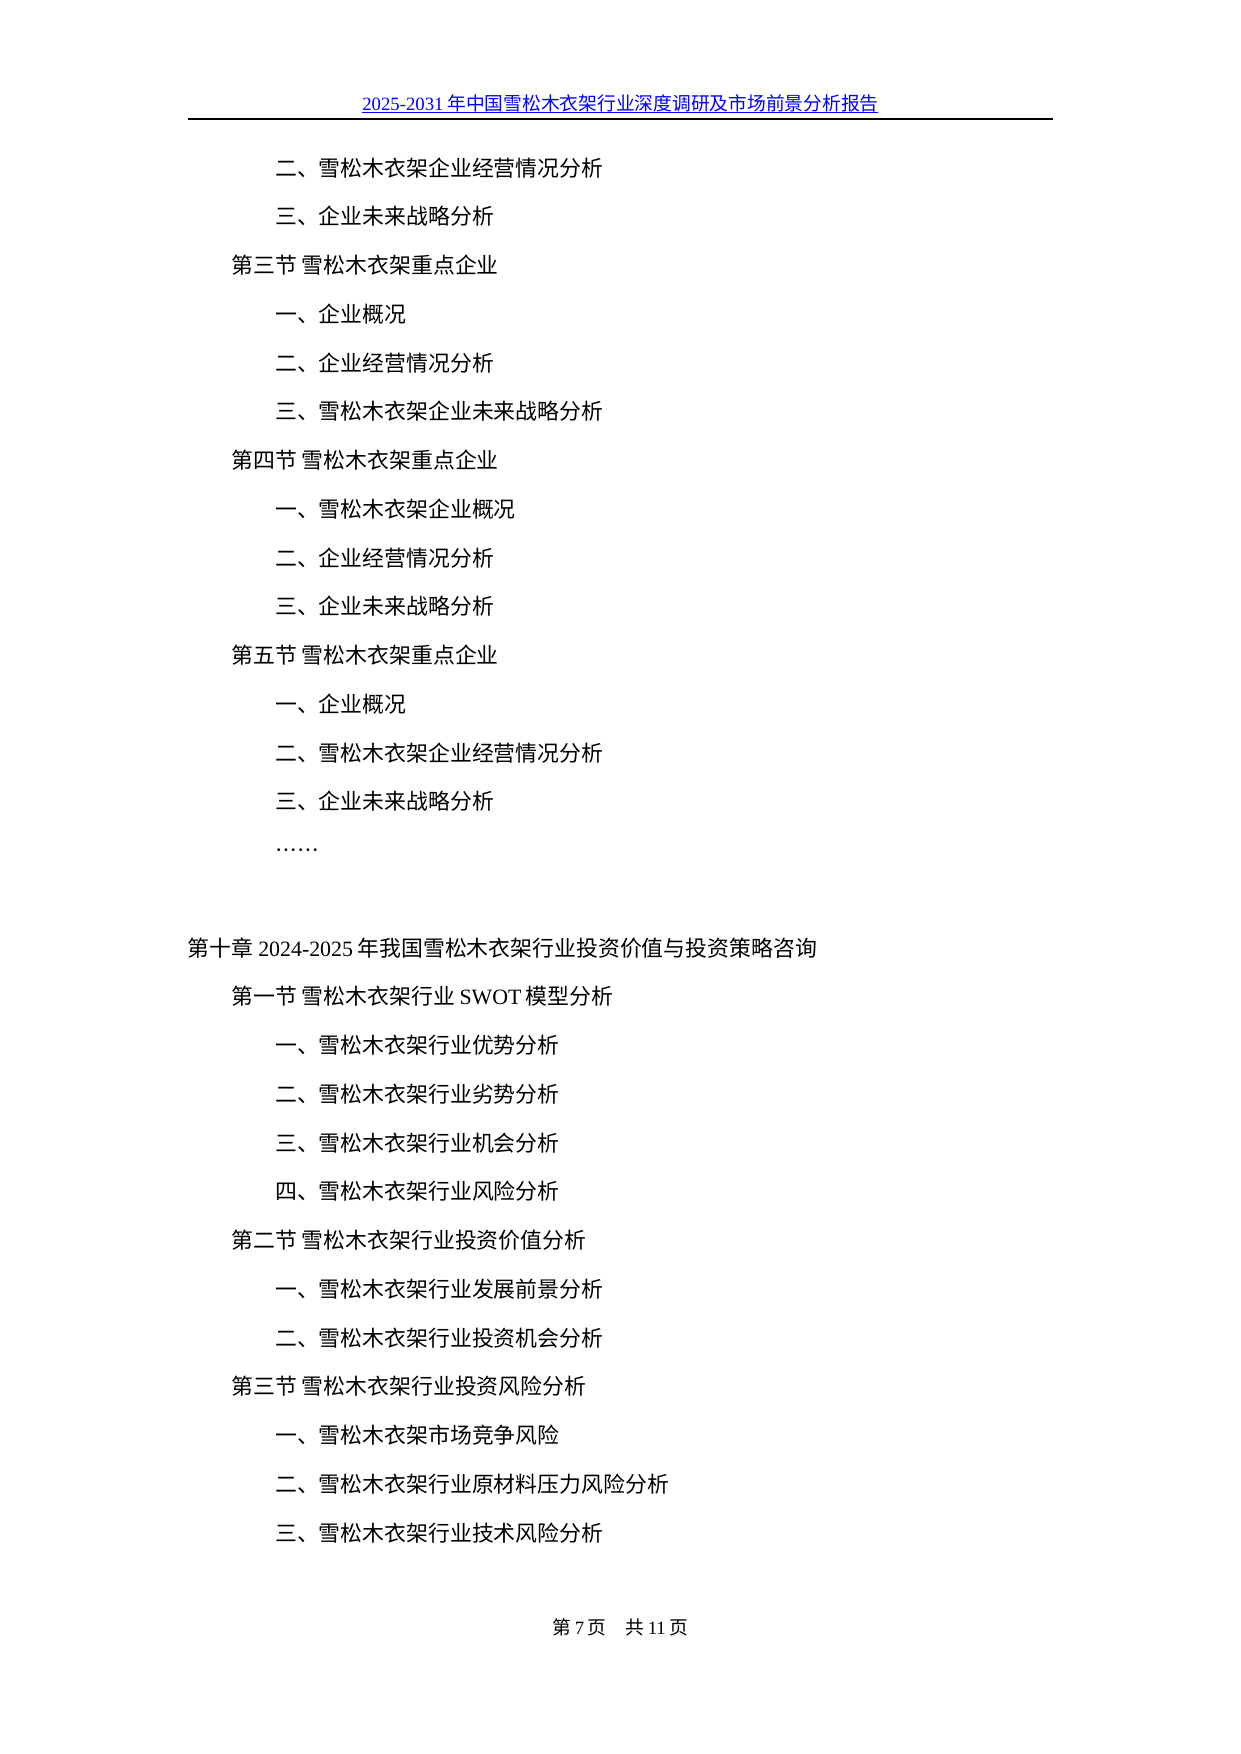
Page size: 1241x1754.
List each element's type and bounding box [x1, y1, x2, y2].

text [187, 150, 1053, 1548]
